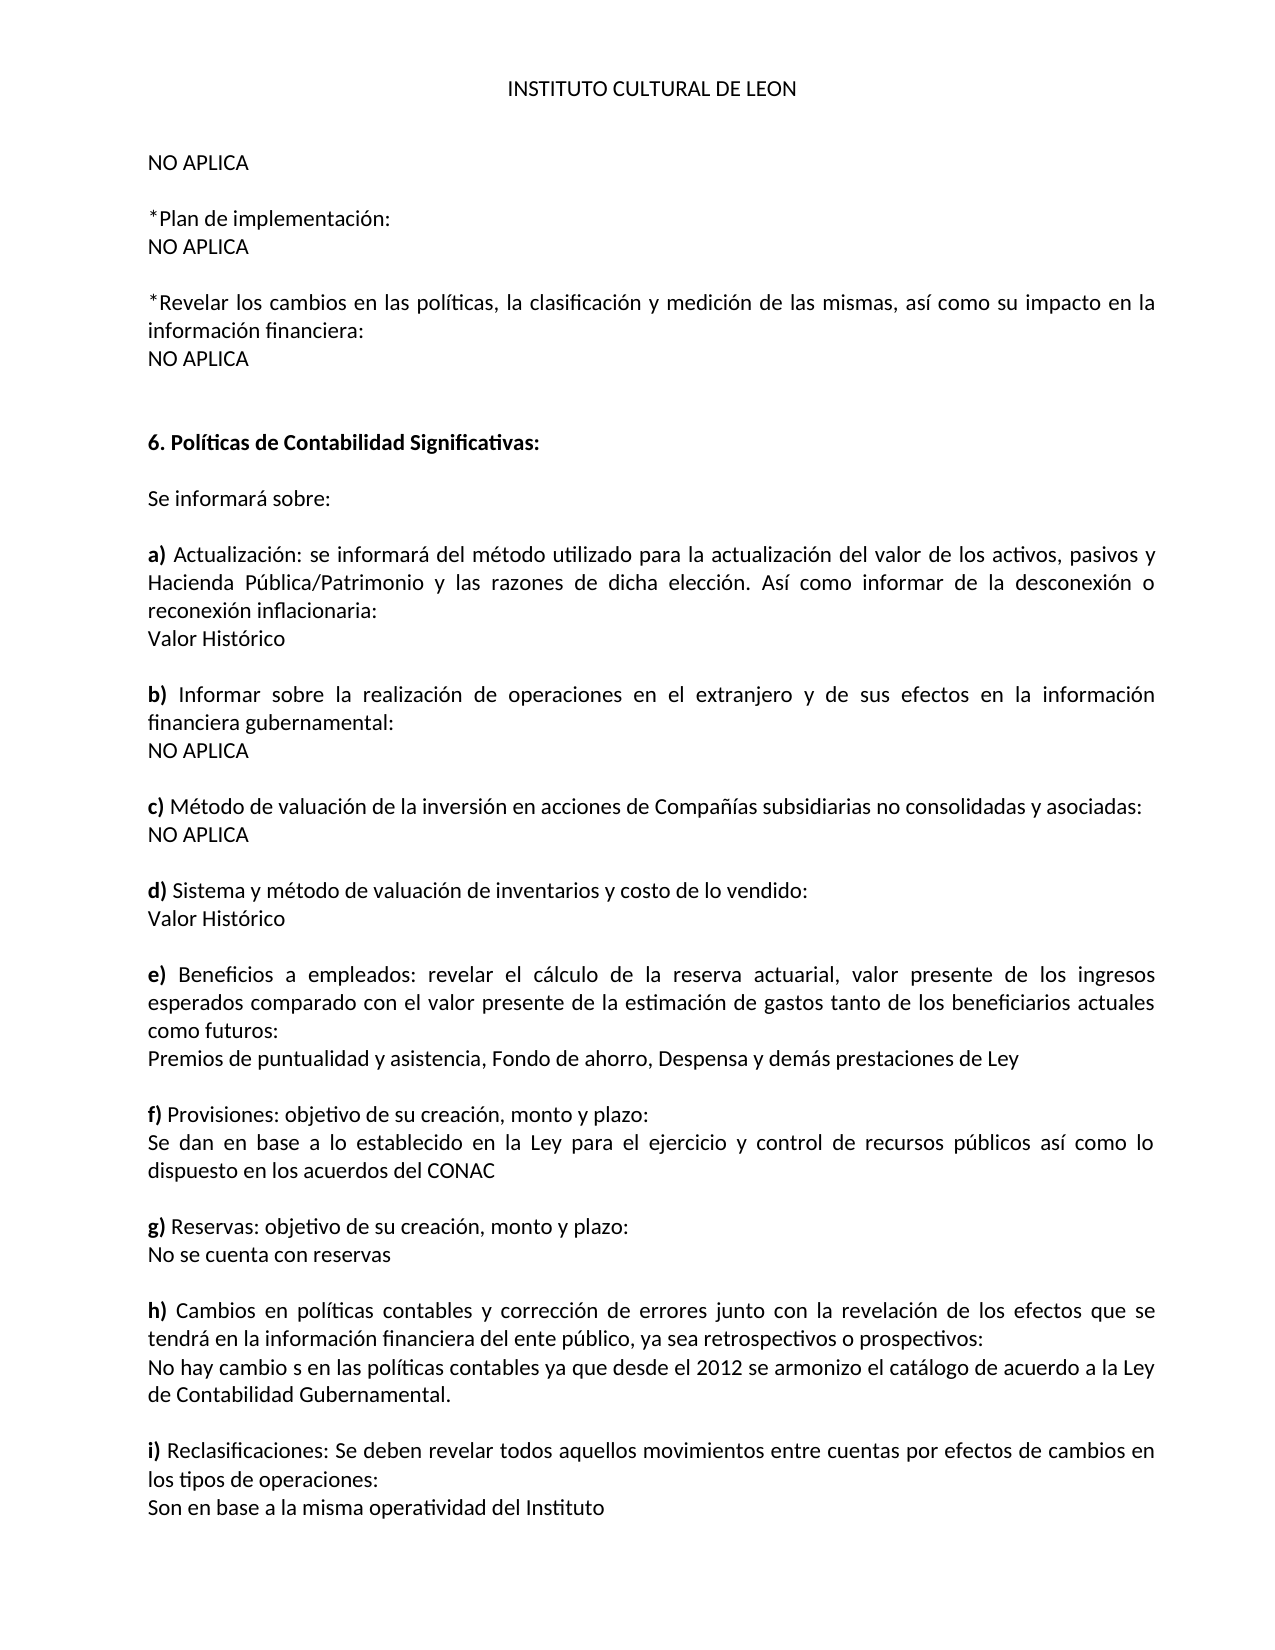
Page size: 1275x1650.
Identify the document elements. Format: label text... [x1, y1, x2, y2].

text a) Actualización: se informará del método utilizado para la actualización del valor de los activos, pasivos y Hacienda Pública/Patrimonio y las razones de dicha elección. Así como informar de la desconexión o reconexión inflacionaria: [148, 540, 1157, 624]
text No hay cambio s en las políticas contables ya que desde el 2012 se armonizo el catálogo de acuerdo a la Ley de Contabilidad Gubernamental. [148, 1353, 1157, 1409]
text NO APLICA [148, 820, 1157, 848]
text NO APLICA [148, 148, 1157, 176]
text h) Cambios en políticas contables y corrección de errores junto con la revelación de los efectos que se tendrá en la información financiera del ente público, ya sea retrospectivos o prospectivos: [148, 1297, 1157, 1353]
text *Plan de implementación: [148, 204, 1157, 232]
text Valor Histórico [148, 624, 1157, 652]
text d) Sistema y método de valuación de inventarios y costo de lo vendido: [148, 876, 1157, 904]
text c) Método de valuación de la inversión en acciones de Compañías subsidiarias no consolidadas y asociadas: [148, 792, 1157, 820]
text i) Reclasificaciones: Se deben revelar todos aquellos movimientos entre cuentas por efectos de cambios en los tipos de operaciones: [148, 1437, 1157, 1493]
text Premios de puntualidad y asistencia, Fondo de ahorro, Despensa y demás prestaciones de Ley [148, 1044, 1157, 1072]
text No se cuenta con reservas [148, 1241, 1157, 1268]
text NO APLICA [148, 232, 1157, 260]
text Valor Histórico [148, 904, 1157, 932]
text NO APLICA [148, 344, 1157, 372]
text Se dan en base a lo establecido en la Ley para el ejercicio y control de recursos públicos así como lo dispuesto en los acuerdos del CONAC [148, 1128, 1157, 1184]
text b) Informar sobre la realización de operaciones en el extranjero y de sus efectos en la información financiera gubernamental: [148, 680, 1157, 736]
text *Revelar los cambios en las políticas, la clasificación y medición de las mismas, así como su impacto en la información financiera: [148, 288, 1157, 344]
text g) Reservas: objetivo de su creación, monto y plazo: [148, 1212, 1157, 1241]
text e) Beneficios a empleados: revelar el cálculo de la reserva actuarial, valor presente de los ingresos esperados comparado con el valor presente de la estimación de gastos tanto de los beneficiarios actuales como futuros: [148, 960, 1157, 1044]
text Son en base a la misma operatividad del Instituto [148, 1493, 1157, 1521]
text 6. Políticas de Contabilidad Significativas: [148, 428, 1157, 456]
text Se informará sobre: [148, 484, 1157, 512]
text f) Provisiones: objetivo de su creación, monto y plazo: [148, 1100, 1157, 1128]
text NO APLICA [148, 736, 1157, 764]
